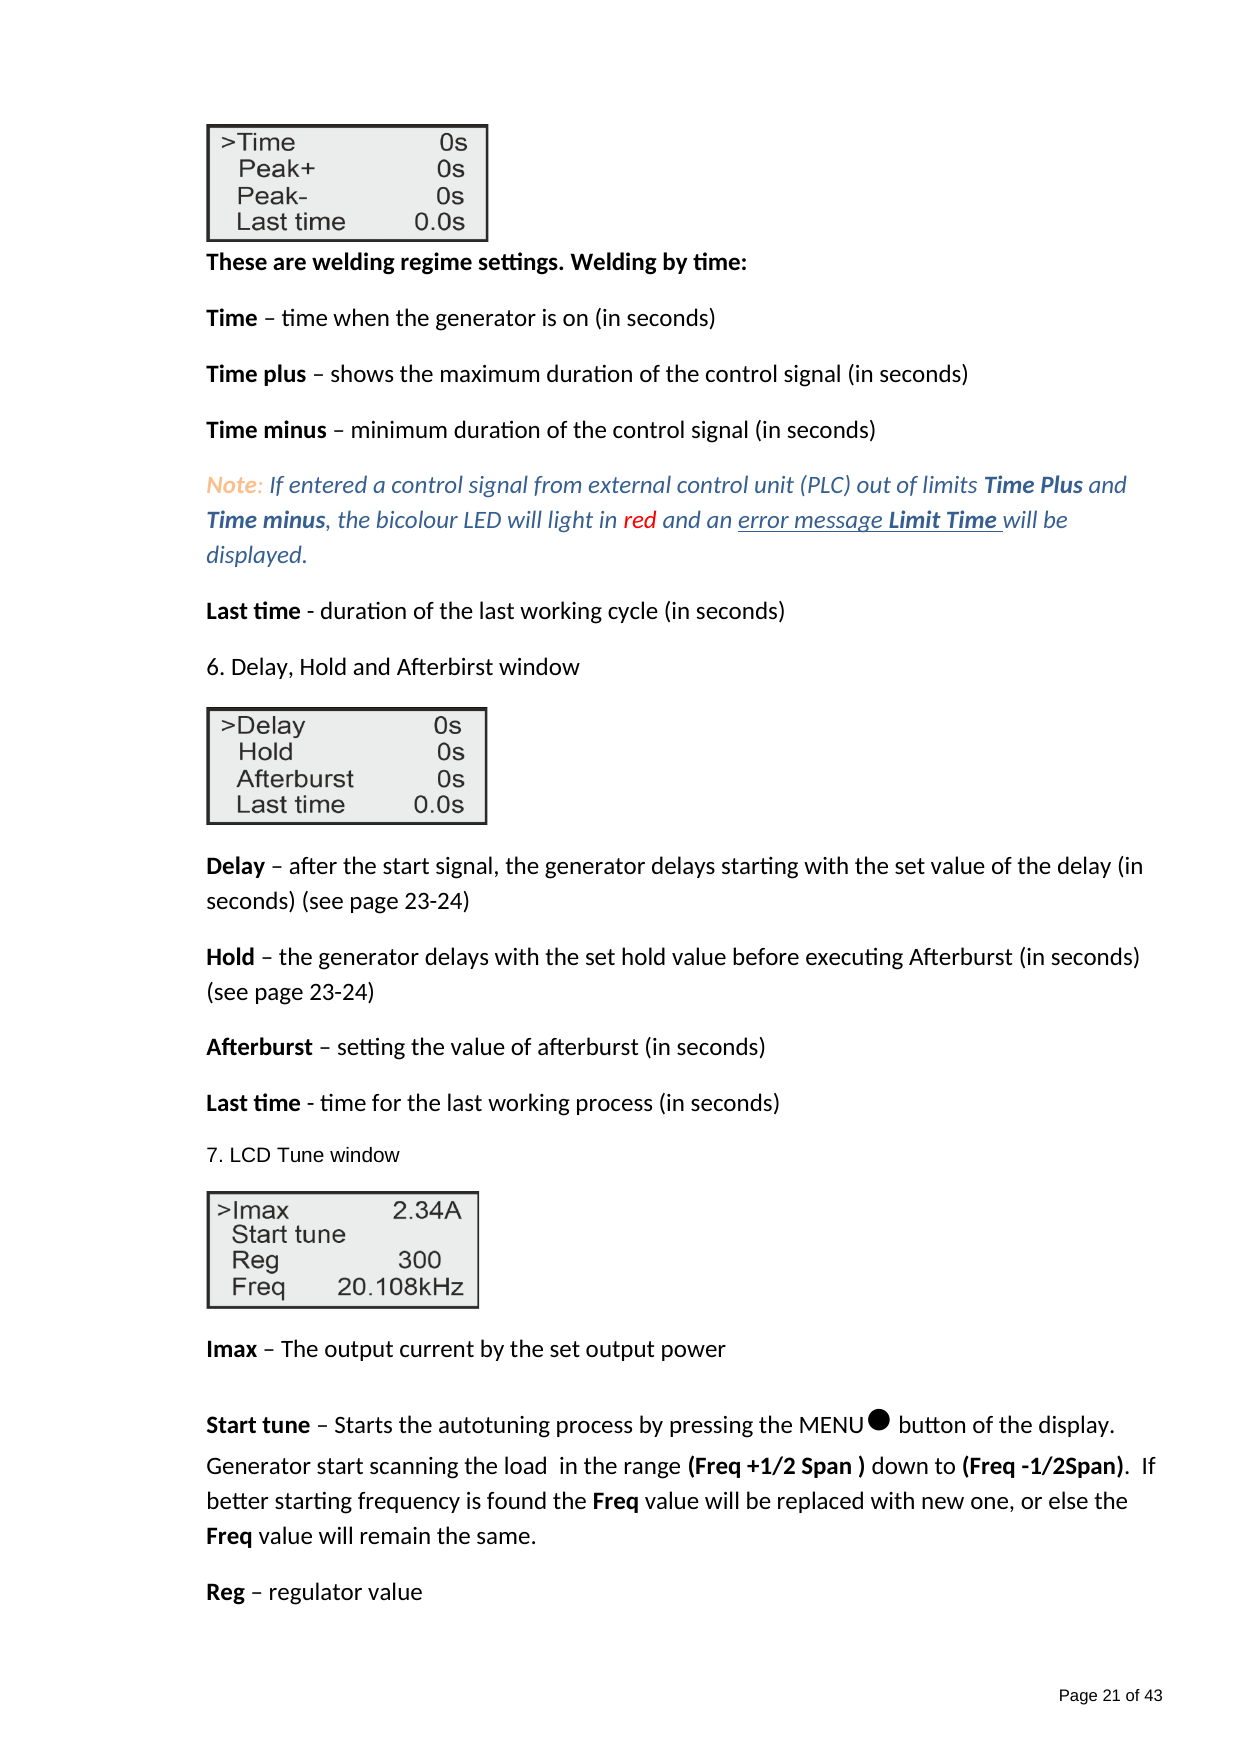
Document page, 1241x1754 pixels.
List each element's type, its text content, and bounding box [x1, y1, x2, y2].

text Time – time when the generator is on (in seconds) [206, 302, 1162, 333]
text 6. Delay, Hold and Afterbirst window [206, 651, 1162, 682]
text Last time - duration of the last working cycle (in seconds) [206, 596, 1162, 626]
text Note: If entered a control signal from external control unit (PLC) out of limits Time Plus and Time minus, the bicolour LED will light in red and an error message Limit Time will be displayed. [206, 470, 1162, 570]
text Afterburst – setting the value of afterburst (in seconds) [206, 1031, 1162, 1062]
text Last time - time for the last working process (in seconds) [206, 1087, 1162, 1118]
picture [206, 1191, 480, 1309]
text Delay – after the start signal, the generator delays starting with the set value of the delay (in seconds) (see page 23-24) [206, 850, 1162, 915]
subtitle 7. LCD Tune window [131, 1143, 1162, 1167]
text Time plus – shows the maximum duration of the control signal (in seconds) [206, 358, 1162, 388]
text Time minus – minimum duration of the control signal (in seconds) [206, 414, 1162, 444]
text Hold – the generator delays with the set hold value before executing Afterburst (in seconds) (see page 23-24) [206, 941, 1162, 1006]
text Start tune – Starts the autotuning process by pressing the MENU● button of the display. Generator start scanning the load in the range (Freq +1/2 Span ) down to (Freq -1/2Span). If better starting frequency is found the Freq value will be replaced with new one, or else the Freq value will remain the same. [206, 1389, 1162, 1550]
text These are welding regime settings. Welding by time: [206, 124, 1162, 277]
text Imax – The output current by the set output power [206, 1333, 1162, 1364]
picture [206, 707, 488, 825]
picture [206, 124, 489, 242]
text Reg – regulator value [206, 1576, 1162, 1606]
